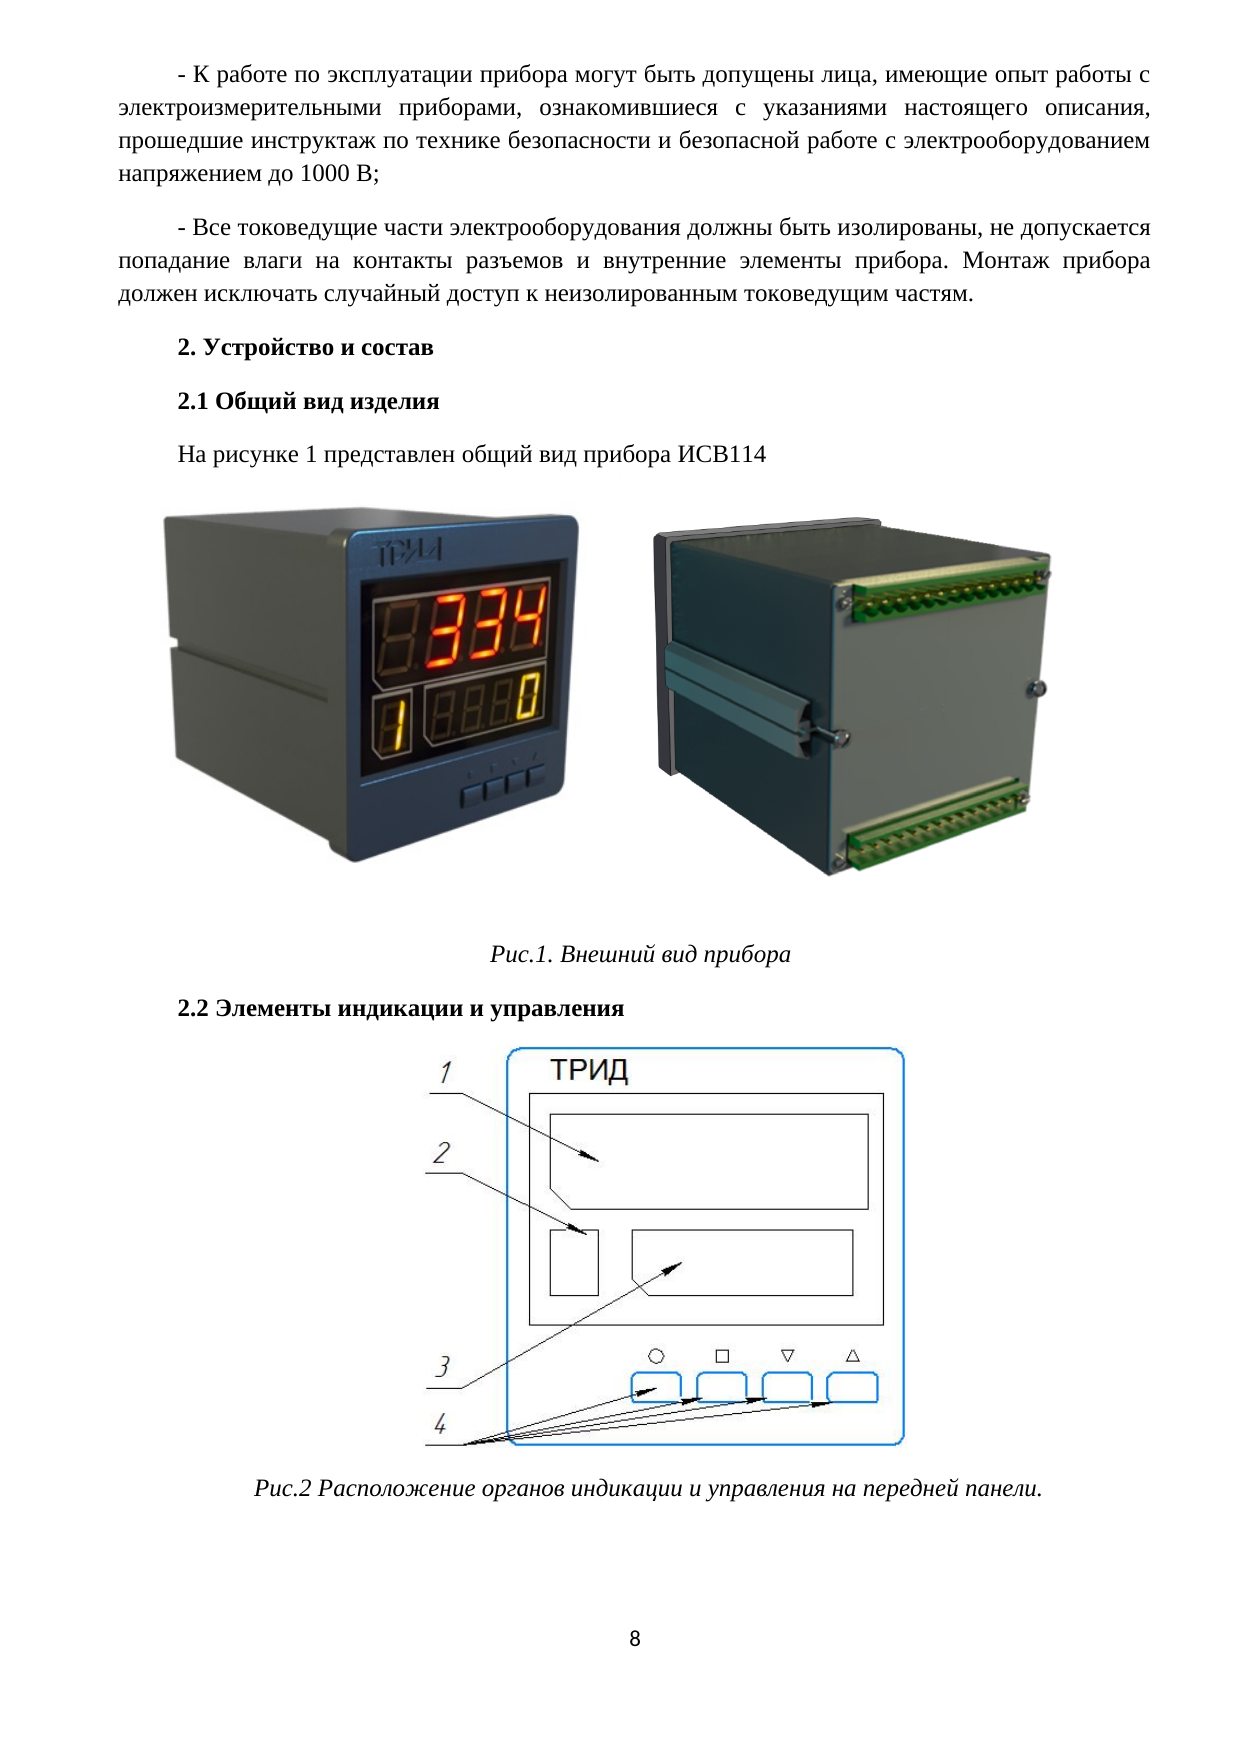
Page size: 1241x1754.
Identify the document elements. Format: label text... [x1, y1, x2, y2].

text - К работе по эксплуатации прибора могут быть допущены лица, имеющие опыт работы с электроизмерительными приборами, ознакомившиеся с указаниями настоящего описания, прошедшие инструктаж по технике безопасности и безопасной работе с электрооборудованием напряжением до 1000 В; [118, 59, 1152, 187]
subtitle 2. Устройство и состав [118, 332, 1152, 361]
subtitle 2.1 Общий вид изделия [118, 386, 1152, 414]
subtitle 2.2 Элементы индикации и управления [118, 993, 1152, 1021]
list На рисунке 1 представлен общий вид прибора ИСВ114 [118, 439, 1152, 468]
text Рис.2 Расположение органов индикации и управления на передней панели. [148, 1473, 1152, 1502]
picture [422, 1046, 907, 1448]
text - Все токоведущие части электрооборудования должны быть изолированы, не допускается попадание влаги на контакты разъемов и внутренние элементы прибора. Монтаж прибора должен исключать случайный доступ к неизолированным токоведущим частям. [118, 212, 1152, 307]
picture [613, 474, 1063, 897]
text Рис.1. Внешний вид прибора [118, 939, 1152, 967]
picture [149, 497, 587, 863]
